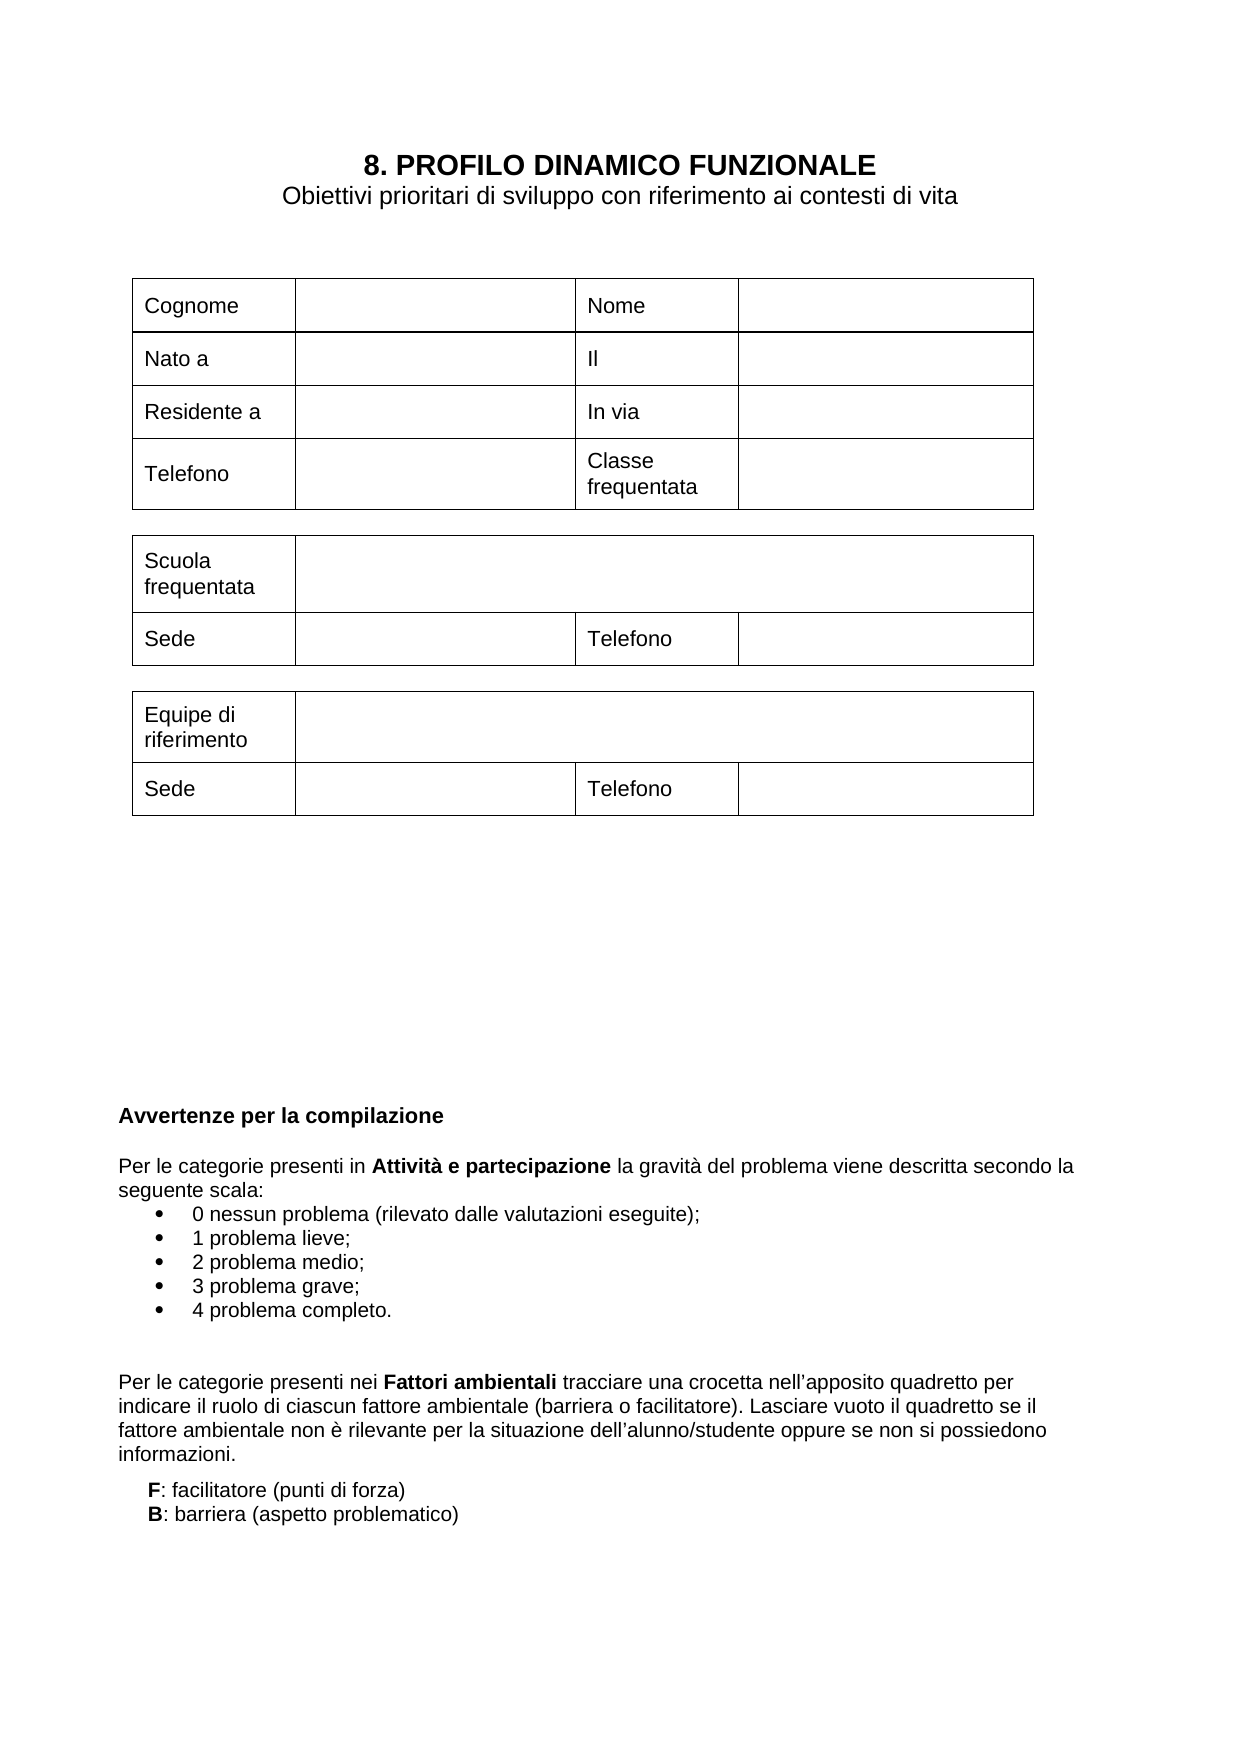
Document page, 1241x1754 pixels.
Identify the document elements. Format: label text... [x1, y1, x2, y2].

text Avvertenze per la compilazione [118, 1103, 1092, 1129]
table_header [296, 279, 575, 331]
list 4 problema completo. [156, 1298, 1093, 1322]
text 8. PROFILO DINAMICO FUNZIONALE [118, 148, 1122, 181]
list 1 problema lieve; [156, 1226, 1093, 1250]
table_header Nome [576, 279, 738, 331]
table_cell Telefono [576, 613, 738, 665]
table_cell [739, 763, 1033, 815]
text Obiettivi prioritari di sviluppo con riferimento ai contesti di vita [118, 181, 1122, 210]
table_header Scuola frequentata [133, 536, 295, 612]
table_cell Telefono [576, 763, 738, 815]
list 2 problema medio; [156, 1250, 1093, 1274]
table_header Cognome [133, 279, 295, 331]
text B: barriera (aspetto problematico) [118, 1502, 1093, 1526]
table_cell Nato a [133, 333, 295, 384]
table_cell [739, 613, 1033, 665]
table_cell In via [576, 386, 738, 438]
table_header Equipe di riferimento [133, 692, 295, 762]
list 3 problema grave; [156, 1274, 1093, 1298]
text F: facilitatore (punti di forza) [118, 1478, 1093, 1502]
table_cell [296, 333, 575, 384]
table_cell [296, 613, 575, 665]
table_header [739, 279, 1033, 331]
table_cell Classe frequentata [576, 439, 738, 508]
text Per le categorie presenti nei Fattori ambientali tracciare una crocetta nell’apposito quadretto per indicare il ruolo di ciascun fattore ambientale (barriera o facilitatore). Lasciare vuoto il quadretto se il fattore ambientale non è rilevante per la situazione dell’alunno/studente oppure se non si possiedono informazioni. [118, 1370, 1093, 1466]
table_cell [739, 386, 1033, 438]
table_cell Sede [133, 613, 295, 665]
table_header [296, 692, 1033, 762]
table_cell [296, 763, 575, 815]
table_cell [296, 439, 575, 508]
table_cell Residente a [133, 386, 295, 438]
list 0 nessun problema (rilevato dalle valutazioni eseguite); [156, 1202, 1093, 1226]
table_cell Il [576, 333, 738, 384]
table_cell Sede [133, 763, 295, 815]
table_header [296, 536, 1033, 612]
table_cell [739, 439, 1033, 508]
text Per le categorie presenti in Attività e partecipazione la gravità del problema viene descritta secondo la seguente scala: [118, 1154, 1093, 1202]
table_cell [296, 386, 575, 438]
table_cell Telefono [133, 439, 295, 508]
table_cell [739, 333, 1033, 384]
